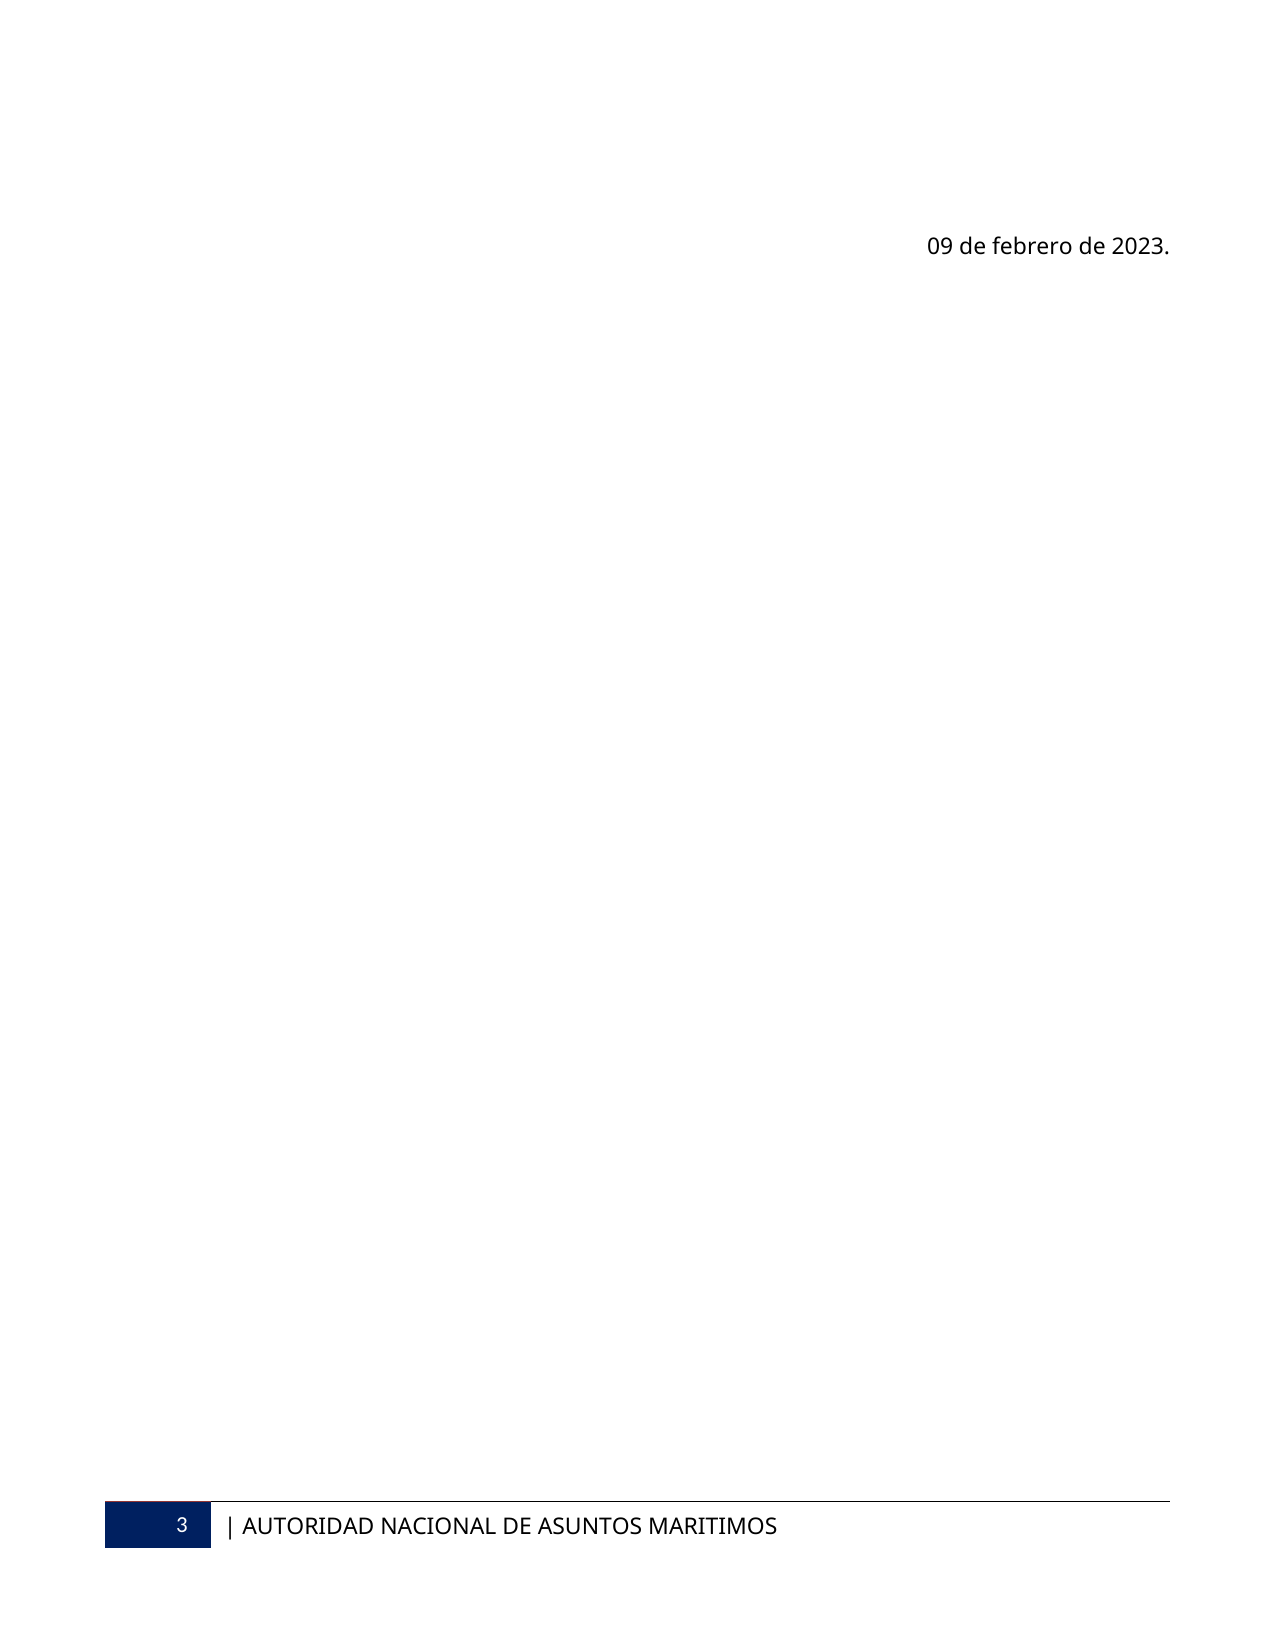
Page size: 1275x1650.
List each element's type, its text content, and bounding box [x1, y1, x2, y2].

text 09 de febrero de 2023. [105, 230, 1170, 261]
